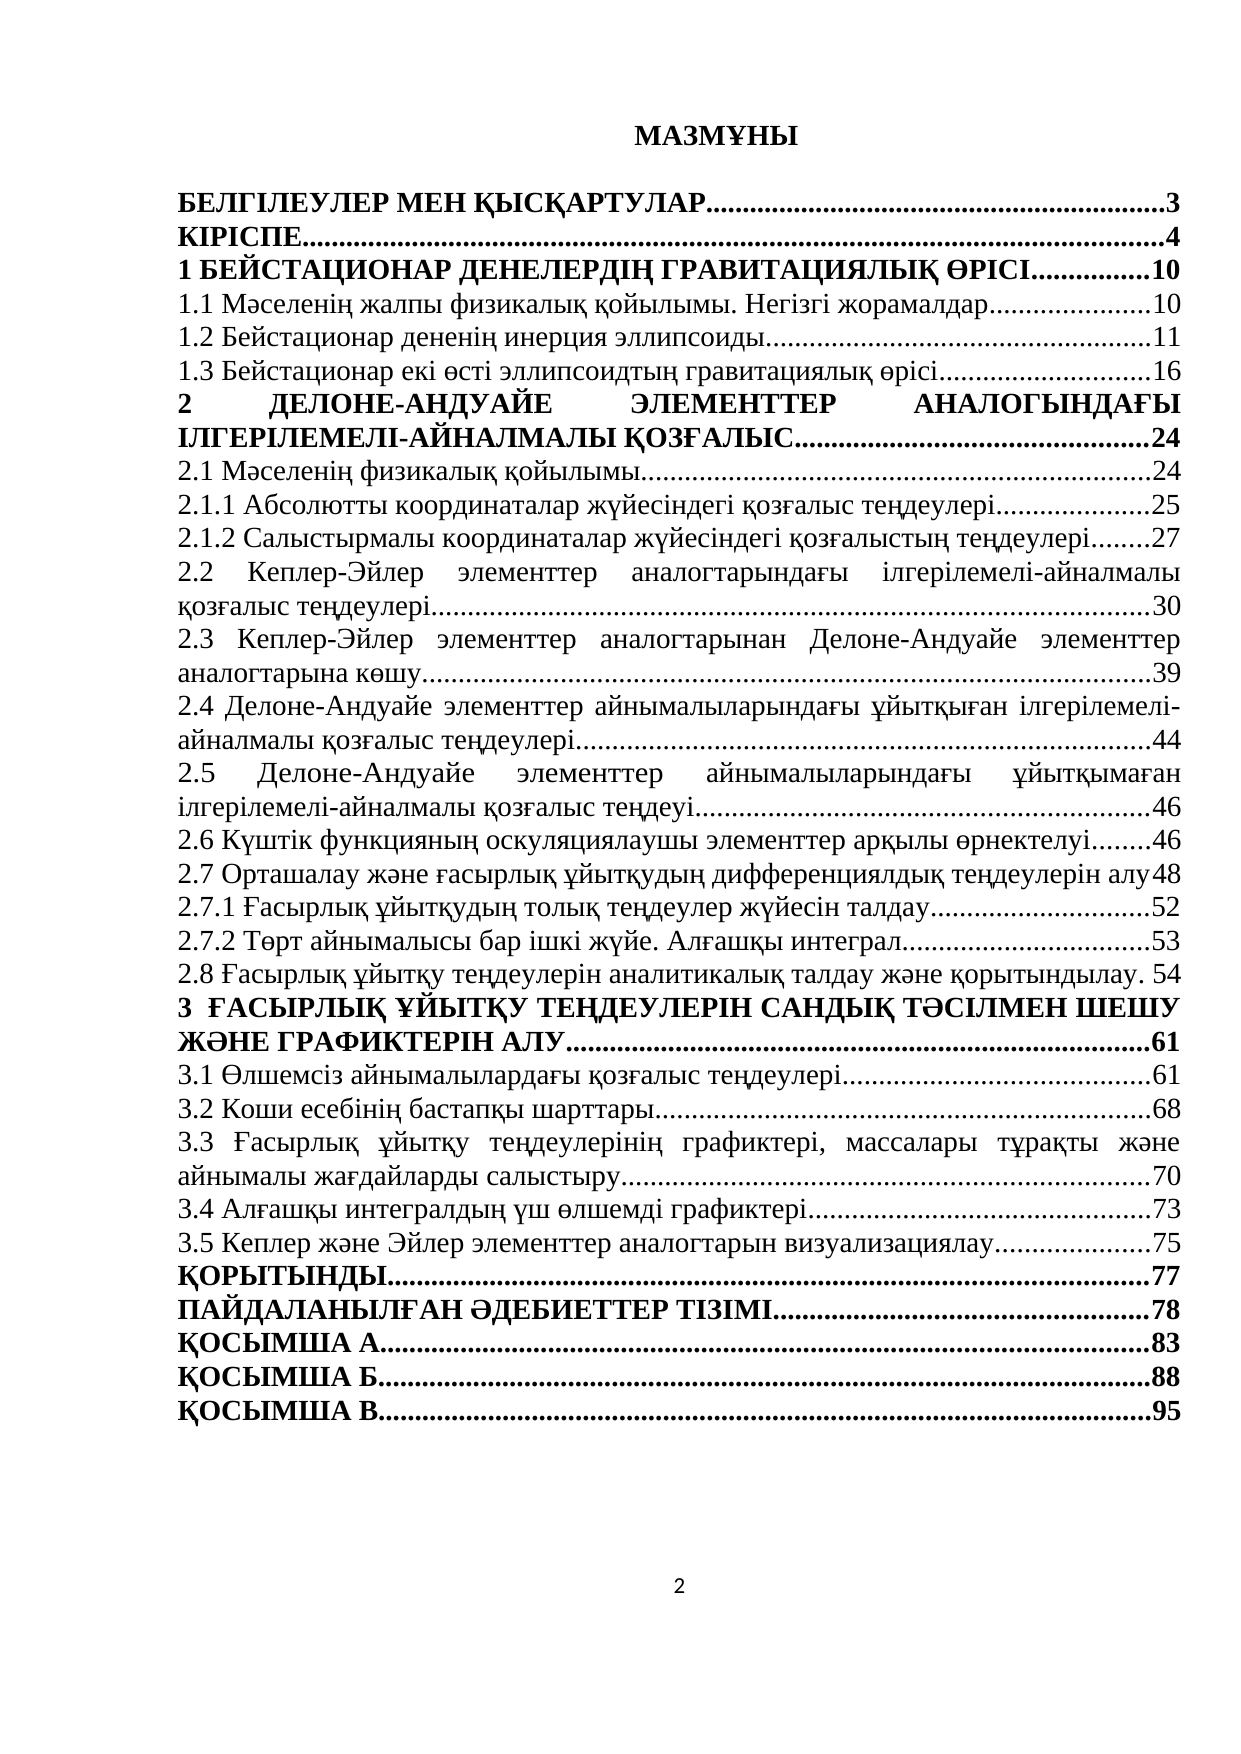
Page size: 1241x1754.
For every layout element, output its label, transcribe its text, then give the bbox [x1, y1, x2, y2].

text МАЗМҰНЫ [177, 118, 1181, 152]
